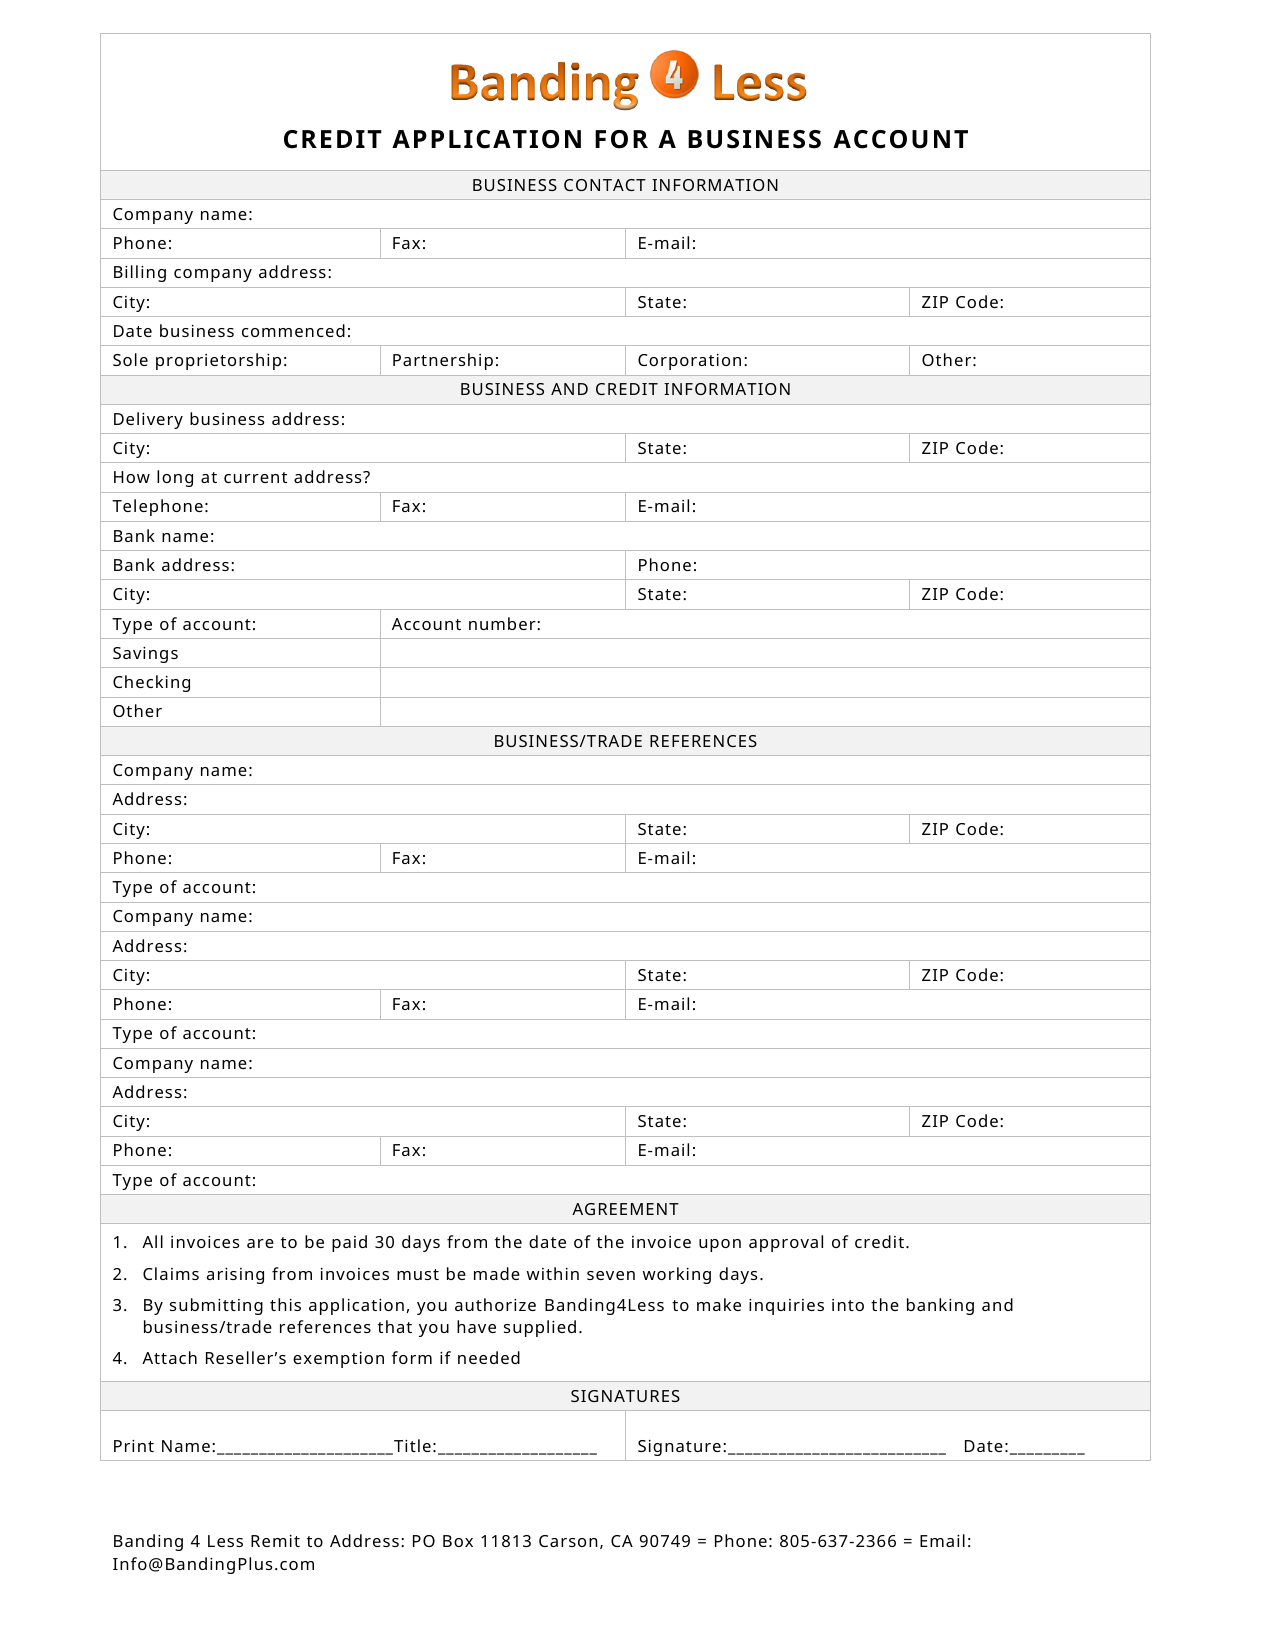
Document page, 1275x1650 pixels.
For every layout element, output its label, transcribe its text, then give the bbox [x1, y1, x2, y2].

table_cell City: [101, 288, 625, 316]
table_cell ZIP Code: [910, 288, 1150, 316]
table_cell Agreement [101, 1195, 1150, 1223]
table_cell Phone: [101, 990, 380, 1018]
table_cell City: [101, 815, 625, 843]
table_cell All invoices are to be paid 30 days from the date of the invoice upon approval of credit. Claims arising from invoices must be made within seven working days. By submitting this application, you authorize to make inquiries into the banking and business/trade references that you have supplied. Attach Reseller’s exemption form if needed [101, 1224, 1150, 1381]
table_cell State: [626, 815, 909, 843]
table_cell How long at current address? [101, 463, 1150, 492]
table_cell City: [101, 961, 625, 989]
table_cell Partnership: [381, 346, 625, 374]
table_cell Company name: [101, 200, 1150, 228]
table_cell Type of account: [101, 873, 1150, 901]
table_cell Account number: [381, 610, 1150, 638]
table_cell E-mail: [626, 844, 1150, 872]
table_cell Other: [910, 346, 1150, 374]
table_cell Corporation: [626, 346, 909, 374]
table_cell Savings [101, 639, 380, 667]
table_cell [381, 639, 1150, 667]
table_cell Company name: [101, 1049, 1150, 1077]
table_cell Fax: [381, 990, 625, 1018]
table_cell State: [626, 961, 909, 989]
table_cell E-mail: [626, 990, 1150, 1018]
table_header Credit Application for a Business Account [101, 34, 1150, 169]
table_cell Delivery business address: [101, 405, 1150, 433]
table_cell Print Name:_____________________Title:___________________ [101, 1411, 625, 1460]
table_cell Checking [101, 668, 380, 696]
table_cell Fax: [381, 229, 625, 257]
table_cell Business/trade references [101, 727, 1150, 755]
table_cell Business and Credit Information [101, 376, 1150, 404]
table_cell State: [626, 1107, 909, 1136]
table_cell Fax: [381, 844, 625, 872]
table_cell State: [626, 288, 909, 316]
table_cell Type of account: [101, 610, 380, 638]
table_cell Other [101, 698, 380, 726]
table_cell Business Contact Information [101, 171, 1150, 199]
table_cell Phone: [626, 551, 1150, 579]
table_cell E-mail: [626, 493, 1150, 521]
table_cell State: [626, 580, 909, 609]
table_cell Date business commenced: [101, 317, 1150, 345]
table_cell E-mail: [626, 229, 1150, 257]
table_cell ZIP Code: [910, 961, 1150, 989]
table_cell Phone: [101, 1137, 380, 1165]
table_cell Address: [101, 785, 1150, 813]
table_cell Type of account: [101, 1020, 1150, 1048]
table_cell City: [101, 580, 625, 609]
table_cell [381, 698, 1150, 726]
table_cell ZIP Code: [910, 815, 1150, 843]
table_cell Billing company address: [101, 259, 1150, 287]
table_cell Signature:__________________________ Date:_________ [626, 1411, 1150, 1460]
table_cell City: [101, 1107, 625, 1136]
table_cell ZIP Code: [910, 580, 1150, 609]
table_cell Phone: [101, 844, 380, 872]
table_cell Address: [101, 1078, 1150, 1106]
table_cell Phone: [101, 229, 380, 257]
picture [430, 42, 821, 123]
table_cell ZIP Code: [910, 1107, 1150, 1136]
table_cell Fax: [381, 1137, 625, 1165]
table_cell Company name: [101, 903, 1150, 931]
table_cell E-mail: [626, 1137, 1150, 1165]
table_cell Company name: [101, 756, 1150, 784]
table_cell [381, 668, 1150, 696]
table_cell Telephone: [101, 493, 380, 521]
table_cell Bank name: [101, 522, 1150, 550]
table_cell Bank address: [101, 551, 625, 579]
table_cell State: [626, 434, 909, 462]
table_cell Address: [101, 932, 1150, 960]
table_cell Signatures [101, 1382, 1150, 1410]
table_cell ZIP Code: [910, 434, 1150, 462]
table_cell Fax: [381, 493, 625, 521]
table_cell Type of account: [101, 1166, 1150, 1194]
table_cell City: [101, 434, 625, 462]
table_cell Sole proprietorship: [101, 346, 380, 374]
